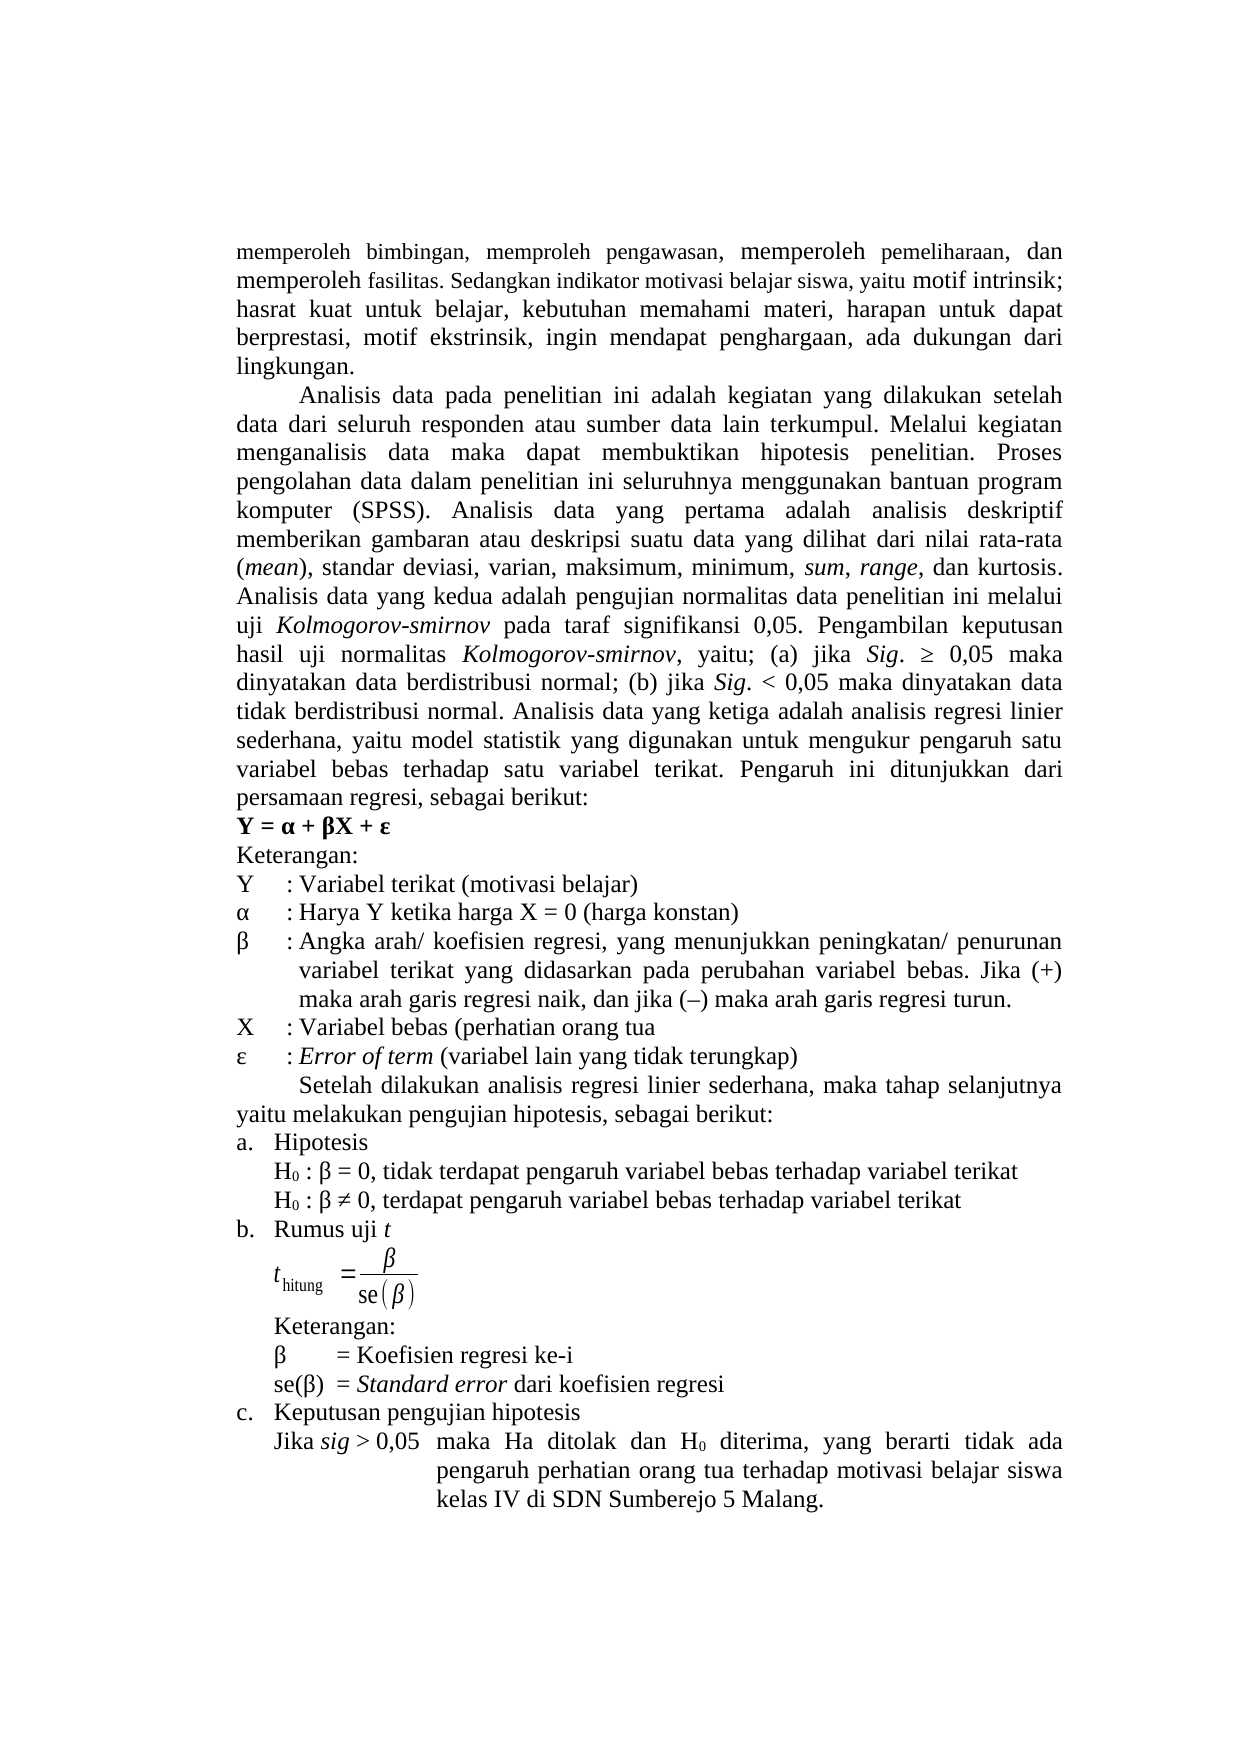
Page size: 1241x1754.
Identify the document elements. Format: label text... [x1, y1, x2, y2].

text H0 : β ≠ 0, terdapat pengaruh variabel bebas terhadap variabel terikat [274, 1185, 1063, 1214]
text Jika sig > 0,05 maka Ha ditolak dan H0 diterima, yang berarti tidak ada pengaruh perhatian orang tua terhadap motivasi belajar siswa kelas IV di SDN Sumberejo 5 Malang. [274, 1426, 1063, 1512]
text Keterangan: [274, 1311, 1063, 1340]
text Y = α + βX + ε [236, 811, 1063, 840]
text β = Koefisien regresi ke-i [274, 1340, 1063, 1369]
list Rumus uji t [236, 1214, 1063, 1242]
text ε : Error of term (variabel lain yang tidak terungkap) [236, 1041, 1063, 1070]
list Hipotesis [236, 1127, 1063, 1156]
text α : Harya Y ketika harga X = 0 (harga konstan) [236, 897, 1063, 926]
text Keterangan: [236, 840, 1063, 869]
text Y : Variabel terikat (motivasi belajar) [236, 869, 1063, 897]
text Setelah dilakukan analisis regresi linier sederhana, maka tahap selanjutnya yaitu melakukan pengujian hipotesis, sebagai berikut: [236, 1070, 1063, 1127]
text se(β) = Standard error dari koefisien regresi [274, 1369, 1063, 1397]
text X : Variabel bebas (perhatian orang tua [236, 1012, 1063, 1041]
text Analisis data pada penelitian ini adalah kegiatan yang dilakukan setelah data dari seluruh responden atau sumber data lain terkumpul. Melalui kegiatan menganalisis data maka dapat membuktikan hipotesis penelitian. Proses pengolahan data dalam penelitian ini seluruhnya menggunakan bantuan program komputer (SPSS). Analisis data yang pertama adalah analisis deskriptif memberikan gambaran atau deskripsi suatu data yang dilihat dari nilai rata-rata (mean), standar deviasi, varian, maksimum, minimum, sum, range, dan kurtosis. Analisis data yang kedua adalah pengujian normalitas data penelitian ini melalui uji Kolmogorov-smirnov pada taraf signifikansi 0,05. Pengambilan keputusan hasil uji normalitas Kolmogorov-smirnov, yaitu; (a) jika Sig. ≥ 0,05 maka dinyatakan data berdistribusi normal; (b) jika Sig. < 0,05 maka dinyatakan data tidak berdistribusi normal. Analisis data yang ketiga adalah analisis regresi linier sederhana, yaitu model statistik yang digunakan untuk mengukur pengaruh satu variabel bebas terhadap satu variabel terikat. Pengaruh ini ditunjukkan dari persamaan regresi, sebagai berikut: [236, 380, 1063, 811]
text H0 : β = 0, tidak terdapat pengaruh variabel bebas terhadap variabel terikat [274, 1156, 1063, 1185]
list Keputusan pengujian hipotesis [236, 1397, 1063, 1426]
text β : Angka arah/ koefisien regresi, yang menunjukkan peningkatan/ penurunan variabel terikat yang didasarkan pada perubahan variabel bebas. Jika (+) maka arah garis regresi naik, dan jika (–) maka arah garis regresi turun. [236, 926, 1063, 1012]
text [236, 236, 1063, 380]
